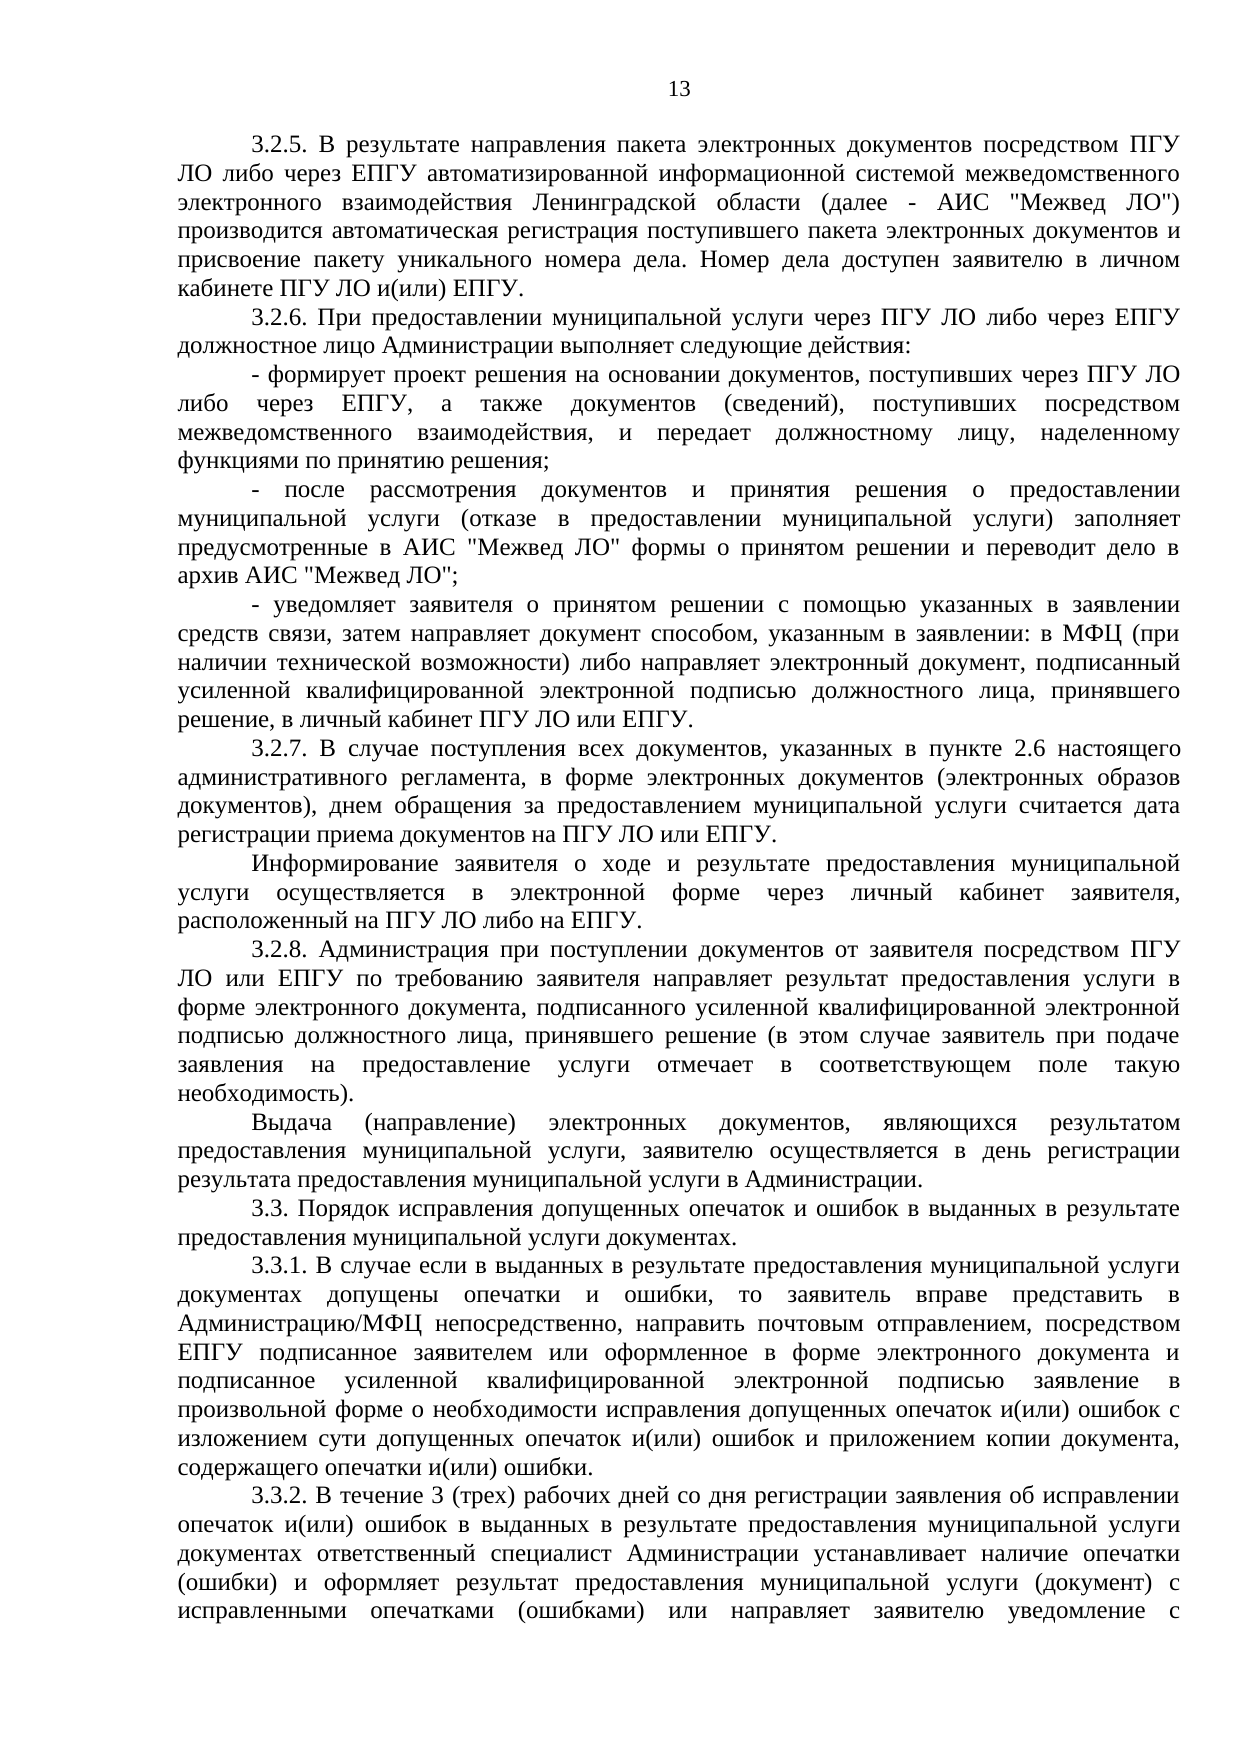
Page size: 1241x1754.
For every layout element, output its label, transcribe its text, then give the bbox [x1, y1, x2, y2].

text - уведомляет заявителя о принятом решении с помощью указанных в заявлении средств связи, затем направляет документ способом, указанным в заявлении: в МФЦ (при наличии технической возможности) либо направляет электронный документ, подписанный усиленной квалифицированной электронной подписью должностного лица, принявшего решение, в личный кабинет ПГУ ЛО или ЕПГУ. [177, 589, 1181, 733]
text 3.2.8. Администрация при поступлении документов от заявителя посредством ПГУ ЛО или ЕПГУ по требованию заявителя направляет результат предоставления услуги в форме электронного документа, подписанного усиленной квалифицированной электронной подписью должностного лица, принявшего решение (в этом случае заявитель при подаче заявления на предоставление услуги отмечает в соответствующем поле такую необходимость). [177, 934, 1181, 1107]
text 3.2.7. В случае поступления всех документов, указанных в пункте 2.6 настоящего административного регламента, в форме электронных документов (электронных образов документов), днем обращения за предоставлением муниципальной услуги считается дата регистрации приема документов на ПГУ ЛО или ЕПГУ. [177, 733, 1181, 848]
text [177, 1481, 1181, 1624]
text - формирует проект решения на основании документов, поступивших через ПГУ ЛО либо через ЕПГУ, а также документов (сведений), поступивших посредством межведомственного взаимодействия, и передает должностному лицу, наделенному функциями по принятию решения; [177, 359, 1181, 474]
text Информирование заявителя о ходе и результате предоставления муниципальной услуги осуществляется в электронной форме через личный кабинет заявителя, расположенный на ПГУ ЛО либо на ЕПГУ. [177, 848, 1181, 934]
text Выдача (направление) электронных документов, являющихся результатом предоставления муниципальной услуги, заявителю осуществляется в день регистрации результата предоставления муниципальной услуги в Администрации. [177, 1107, 1181, 1193]
text 3.2.5. В результате направления пакета электронных документов посредством ПГУ ЛО либо через ЕПГУ автоматизированной информационной системой межведомственного электронного взаимодействия Ленинградской области (далее - АИС "Межвед ЛО") производится автоматическая регистрация поступившего пакета электронных документов и присвоение пакету уникального номера дела. Номер дела доступен заявителю в личном кабинете ПГУ ЛО и(или) ЕПГУ. [177, 129, 1181, 302]
text - после рассмотрения документов и принятия решения о предоставлении муниципальной услуги (отказе в предоставлении муниципальной услуги) заполняет предусмотренные в АИС "Межвед ЛО" формы о принятом решении и переводит дело в архив АИС "Межвед ЛО"; [177, 474, 1181, 589]
text 3.3.1. В случае если в выданных в результате предоставления муниципальной услуги документах допущены опечатки и ошибки, то заявитель вправе представить в Администрацию/МФЦ непосредственно, направить почтовым отправлением, посредством ЕПГУ подписанное заявителем или оформленное в форме электронного документа и подписанное усиленной квалифицированной электронной подписью заявление в произвольной форме о необходимости исправления допущенных опечаток и(или) ошибок с изложением сути допущенных опечаток и(или) ошибок и приложением копии документа, содержащего опечатки и(или) ошибки. [177, 1251, 1181, 1481]
text 3.2.6. При предоставлении муниципальной услуги через ПГУ ЛО либо через ЕПГУ должностное лицо Администрации выполняет следующие действия: [177, 302, 1181, 359]
text 3.3. Порядок исправления допущенных опечаток и ошибок в выданных в результате предоставления муниципальной услуги документах. [177, 1193, 1181, 1251]
